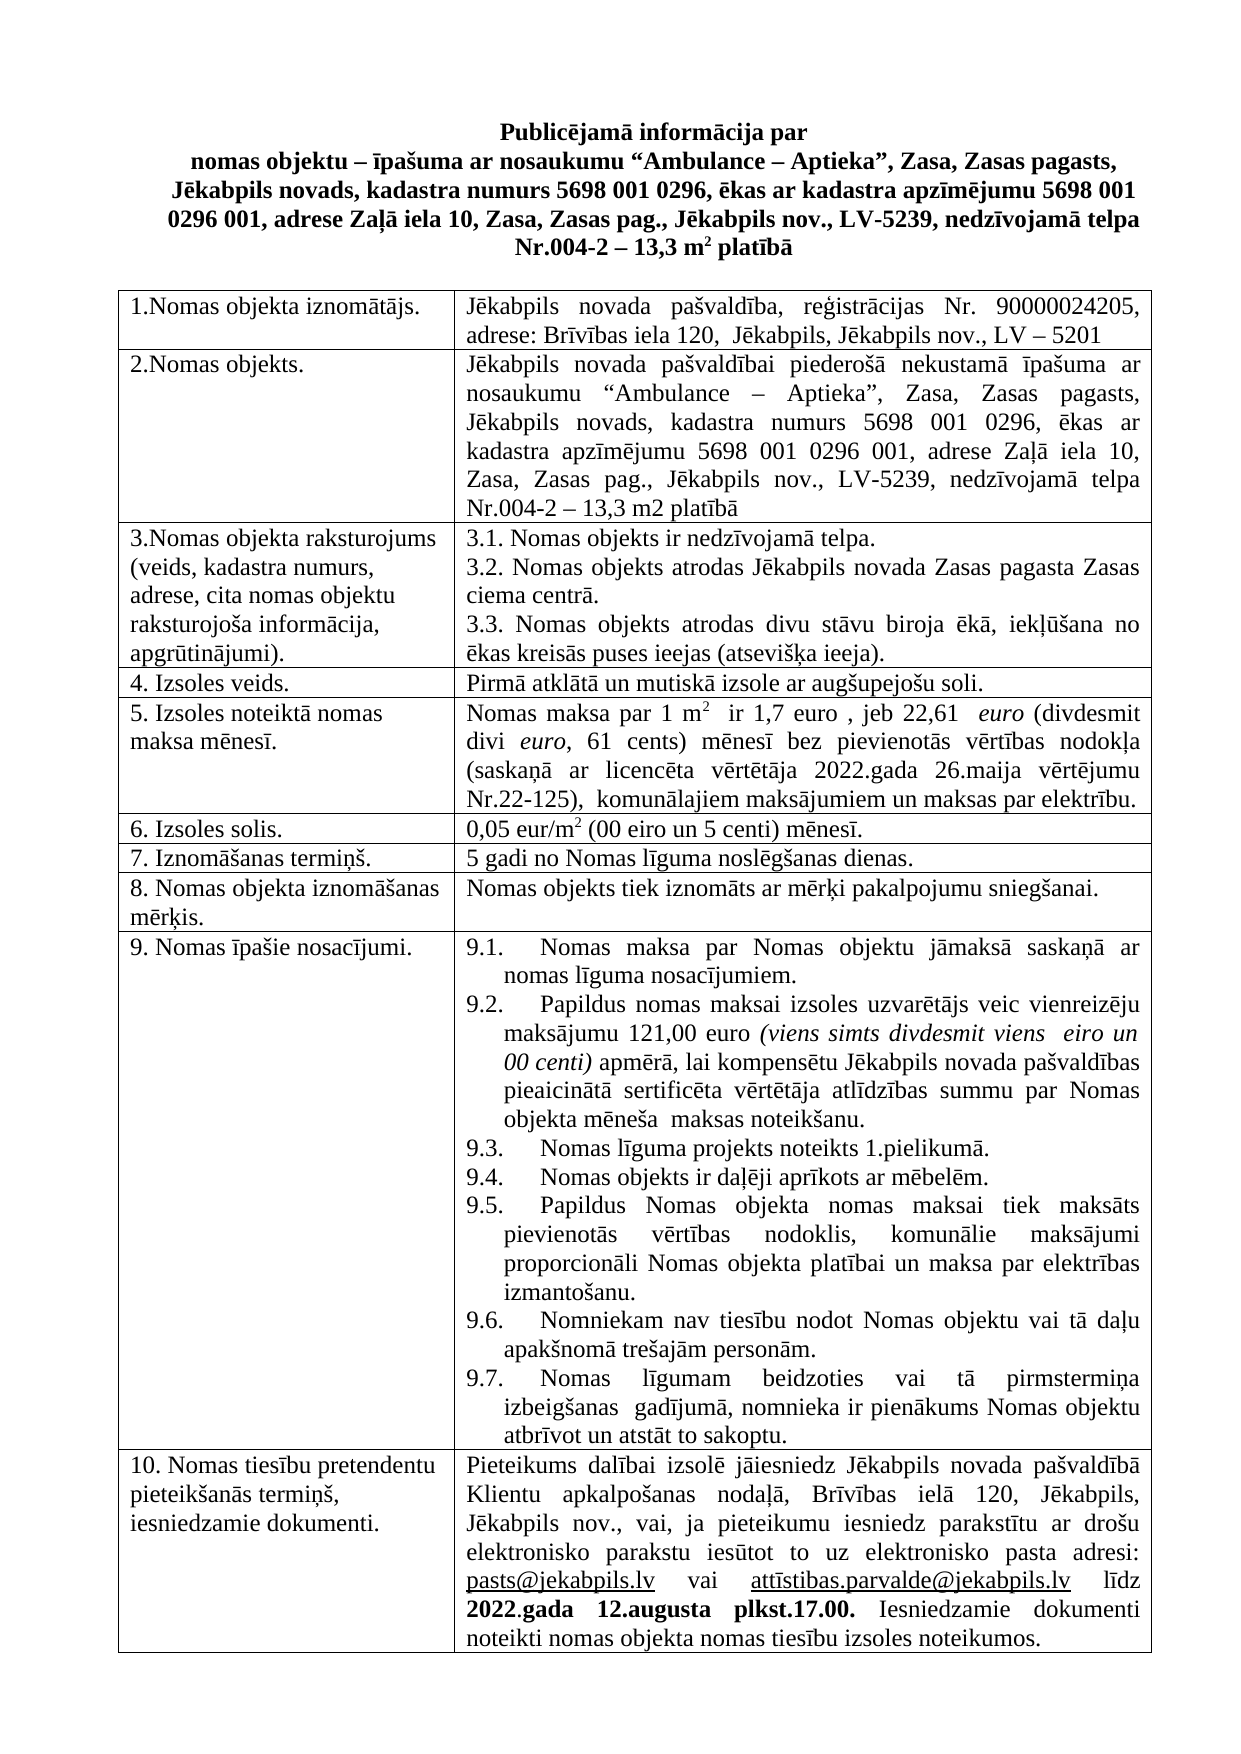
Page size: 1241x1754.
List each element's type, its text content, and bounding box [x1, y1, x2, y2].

table_cell 5. Izsoles noteiktā nomas maksa mēnesī. [119, 698, 454, 813]
table_cell Nomas maksa par Nomas objektu jāmaksā saskaņā ar nomas līguma nosacījumiem. Papildus nomas maksai izsoles uzvarētājs veic vienreizēju maksājumu 121,00 euro (viens simts divdesmit viens eiro un 00 centi) apmērā, lai kompensētu Jēkabpils novada pašvaldības pieaicinātā sertificēta vērtētāja atlīdzības summu par Nomas objekta mēneša maksas noteikšanu. Nomas līguma projekts noteikts 1.pielikumā. Nomas objekts ir daļēji aprīkots ar mēbelēm. Papildus Nomas objekta nomas maksai tiek maksāts pievienotās vērtības nodoklis, komunālie maksājumi proporcionāli Nomas objekta platībai un maksa par elektrības izmantošanu. Nomniekam nav tiesību nodot Nomas objektu vai tā daļu apakšnomā trešajām personām. Nomas līgumam beidzoties vai tā pirmstermiņa izbeigšanas gadījumā, nomnieka ir pienākums Nomas objektu atbrīvot un atstāt to sakoptu. [455, 932, 1151, 1449]
table_cell 6. Izsoles solis. [119, 814, 454, 842]
table_cell Nomas maksa par 1 m2 ir 1,7 euro , jeb 22,61 euro (divdesmit divi euro, 61 cents) mēnesī bez pievienotās vērtības nodokļa (saskaņā ar licencēta vērtētāja 2022.gada 26.maija vērtējumu Nr.22-125), komunālajiem maksājumiem un maksas par elektrību. [455, 698, 1151, 813]
table_cell Nomas objekts tiek iznomāts ar mērķi pakalpojumu sniegšanai. [455, 873, 1151, 931]
table_cell 5 gadi no Nomas līguma noslēgšanas dienas. [455, 844, 1151, 872]
table_cell 2.Nomas objekts. [119, 350, 454, 522]
table_cell 4. Izsoles veids. [119, 668, 454, 697]
table_cell 0,05 eur/m2 (00 eiro un 5 centi) mēnesī. [455, 814, 1151, 842]
table_cell 10. Nomas tiesību pretendentu pieteikšanās termiņš, iesniedzamie dokumenti. [119, 1450, 454, 1652]
table_cell 8. Nomas objekta iznomāšanas mērķis. [119, 873, 454, 931]
table_cell 3.1. Nomas objekts ir nedzīvojamā telpa. 3.2. Nomas objekts atrodas Jēkabpils novada Zasas pagasta Zasas ciema centrā. 3.3. Nomas objekts atrodas divu stāvu biroja ēkā, iekļūšana no ēkas kreisās puses ieejas (atsevišķa ieeja). [455, 523, 1151, 667]
table_cell 9. Nomas īpašie nosacījumi. [119, 932, 454, 1449]
table_cell 3.Nomas objekta raksturojums (veids, kadastra numurs, adrese, cita nomas objektu raksturojoša informācija, apgrūtinājumi). [119, 523, 454, 667]
table_cell Pirmā atklātā un mutiskā izsole ar augšupejošu soli. [455, 668, 1151, 697]
text nomas objektu – īpašuma ar nosaukumu “Ambulance – Aptieka”, Zasa, Zasas pagasts, Jēkabpils novads, kadastra numurs 5698 001 0296, ēkas ar kadastra apzīmējumu 5698 001 0296 001, adrese Zaļā iela 10, Zasa, Zasas pag., Jēkabpils nov., LV-5239, nedzīvojamā telpa Nr.004-2 – 13,3 m2 platībā [156, 146, 1152, 261]
text Publicējamā informācija par [156, 117, 1152, 146]
table_cell Jēkabpils novada pašvaldībai piederošā nekustamā īpašuma ar nosaukumu “Ambulance – Aptieka”, Zasa, Zasas pagasts, Jēkabpils novads, kadastra numurs 5698 001 0296, ēkas ar kadastra apzīmējumu 5698 001 0296 001, adrese Zaļā iela 10, Zasa, Zasas pag., Jēkabpils nov., LV-5239, nedzīvojamā telpa Nr.004-2 – 13,3 m2 platībā [455, 350, 1151, 522]
table_header Jēkabpils novada pašvaldība, reģistrācijas Nr. 90000024205, adrese: Brīvības iela 120, Jēkabpils, Jēkabpils nov., LV – 5201 [455, 291, 1151, 348]
table_cell Pieteikums dalībai izsolē jāiesniedz Jēkabpils novada pašvaldībā Klientu apkalpošanas nodaļā, Brīvības ielā 120, Jēkabpils, Jēkabpils nov., vai, ja pieteikumu iesniedz parakstītu ar drošu elektronisko parakstu iesūtot to uz elektronisko pasta adresi: pasts@jekabpils.lv vai attīstibas.parvalde@jekabpils.lv līdz 2022.gada 12.augusta plkst.17.00. Iesniedzamie dokumenti noteikti nomas objekta nomas tiesību izsoles noteikumos. [455, 1450, 1151, 1652]
table_header 1.Nomas objekta iznomātājs. [119, 291, 454, 348]
table_cell 7. Iznomāšanas termiņš. [119, 844, 454, 872]
